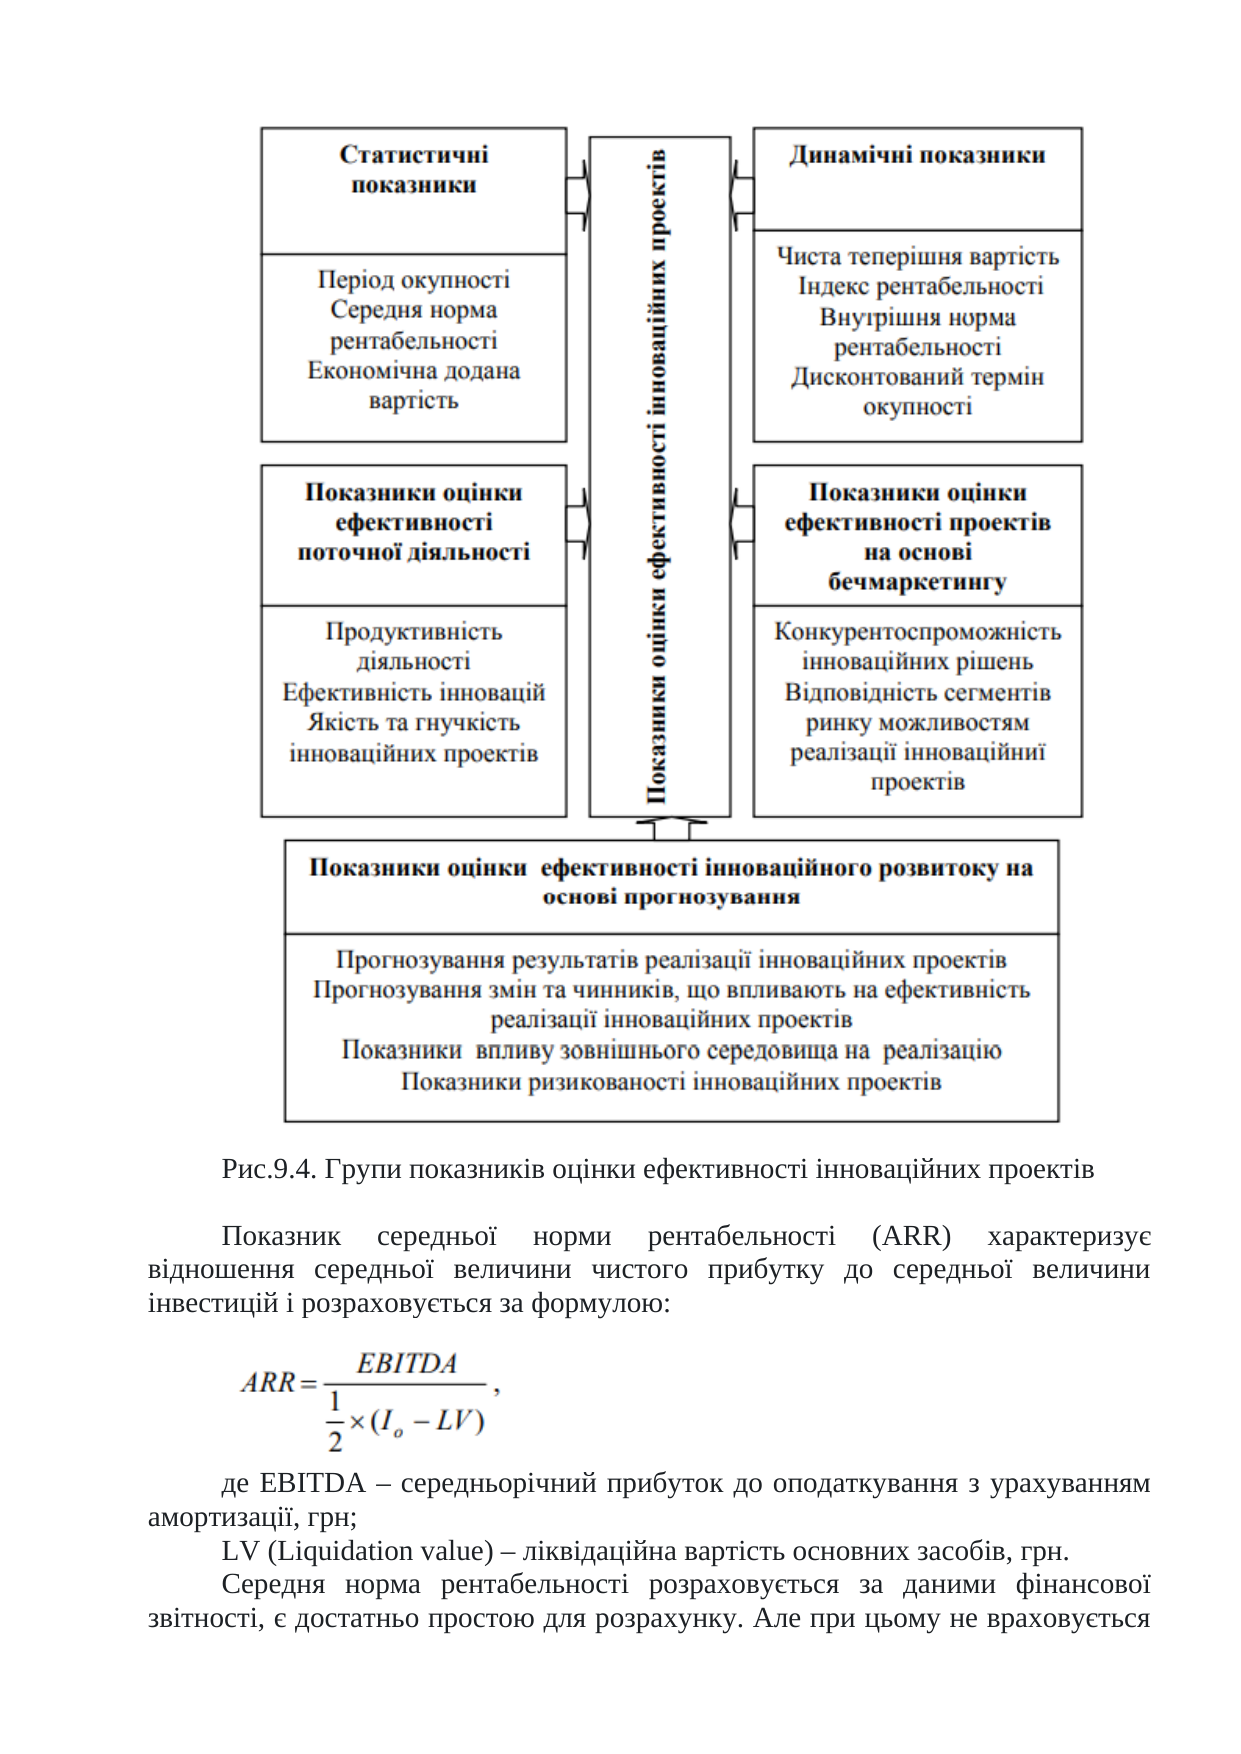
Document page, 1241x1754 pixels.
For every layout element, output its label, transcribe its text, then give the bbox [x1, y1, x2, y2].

text LV (Liquidation value) – ліквідаційна вартість основних засобів, грн. [148, 1533, 1152, 1566]
text Рис.9.4. Групи показників оцінки ефективності інноваційних проектів [148, 1151, 1152, 1184]
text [148, 1566, 1152, 1633]
picture [221, 88, 1109, 1151]
text Показник середньої норми рентабельності (ARR) характеризує відношення середньої величини чистого прибутку до середньої величини інвестицій і розраховується за формулою: [148, 1218, 1152, 1319]
text де EBITDA – середньорічний прибуток до оподаткування з урахуванням амортизації, грн; [148, 1466, 1152, 1533]
picture [221, 1318, 552, 1466]
